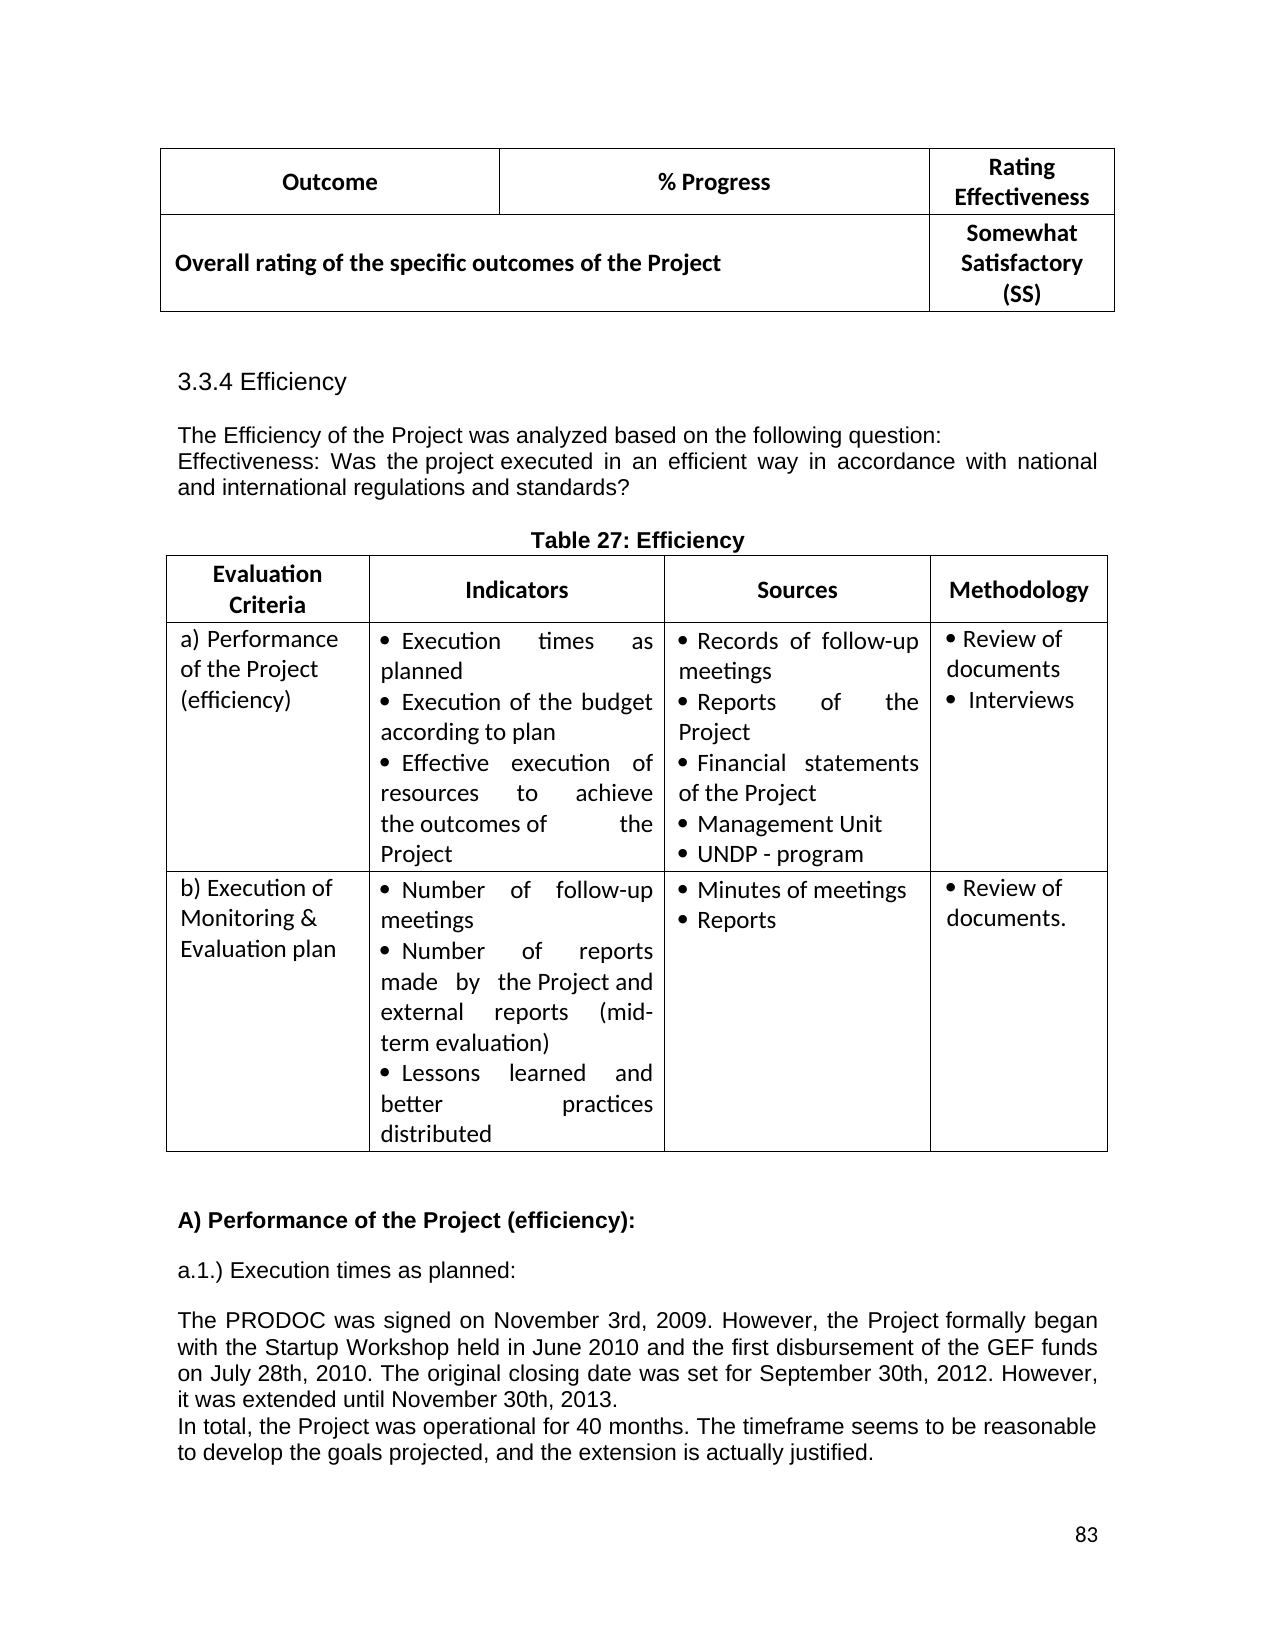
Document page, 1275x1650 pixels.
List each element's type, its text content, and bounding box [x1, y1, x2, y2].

table_cell Somewhat Satisfactory (SS) [930, 215, 1114, 311]
table_cell Execution of Monitoring & Evaluation plan [167, 872, 369, 1151]
text 3.3.4 Efficiency [177, 366, 1098, 395]
text Effectiveness: Was the project executed in an efficient way in accordance with national and international regulations and standards? [177, 448, 1098, 501]
table_header Methodology [931, 556, 1107, 622]
table_header Outcome [161, 149, 499, 214]
table_cell Review of documents Interviews [931, 623, 1107, 871]
text A) Performance of the Project (efficiency): [177, 1207, 1098, 1233]
text The Efficiency of the Project was analyzed based on the following question: [177, 422, 1098, 448]
text a.1.) Execution times as planned: [177, 1257, 1098, 1283]
table_header Rating Effectiveness [930, 149, 1114, 214]
table_cell Minutes of meetings Reports [665, 872, 930, 1151]
table_cell Overall rating of the specific outcomes of the Project [161, 215, 929, 311]
table_header % Progress [500, 149, 929, 214]
text The PRODOC was signed on November 3rd, 2009. However, the Project formally began with the Startup Workshop held in June 2010 and the first disbursement of the GEF funds on July 28th, 2010. The original closing date was set for September 30th, 2012. However, it was extended until November 30th, 2013. [177, 1307, 1098, 1413]
table_cell Review of documents. [931, 872, 1107, 1151]
table_header Indicators [370, 556, 664, 622]
table_cell Number of follow-up meetings Number of reports made by the Project and external reports (mid-term evaluation) Lessons learned and better practices distributed [370, 872, 664, 1151]
text In total, the Project was operational for 40 months. The timeframe seems to be reasonable to develop the goals projected, and the extension is actually justified. [177, 1413, 1098, 1466]
table_cell Records of follow-up meetings Reports of the Project Financial statements of the Project Management Unit UNDP - program [665, 623, 930, 871]
table_cell Execution times as planned Execution of the budget according to plan Effective execution of resources to achieve the outcomes of the Project [370, 623, 664, 871]
table_cell Performance of the Project (efficiency) [167, 623, 369, 871]
table_header Sources [665, 556, 930, 622]
text Table 27: Efficiency [177, 527, 1098, 553]
table_header Evaluation Criteria [167, 556, 369, 622]
